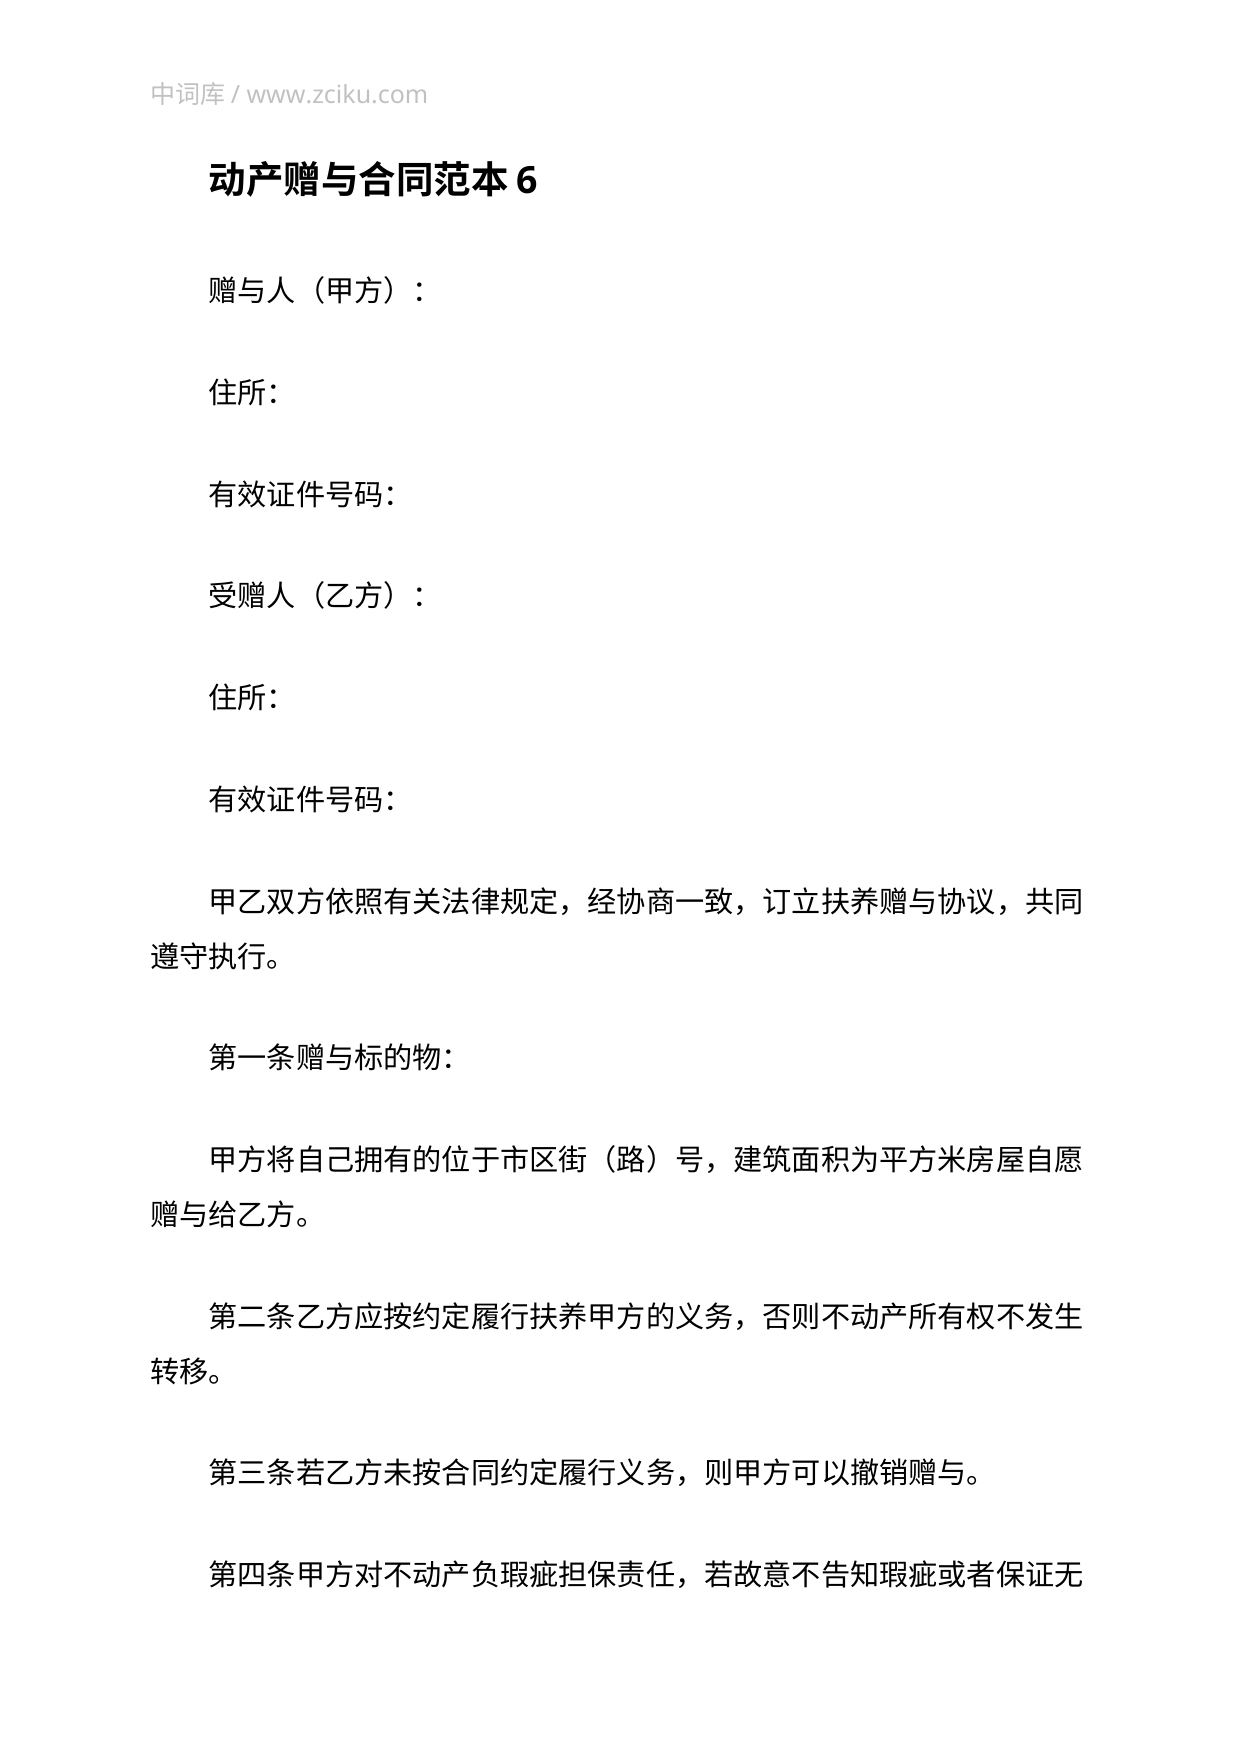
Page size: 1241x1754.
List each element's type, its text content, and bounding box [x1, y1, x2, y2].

text 有效证件号码： [150, 471, 1090, 513]
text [150, 1552, 1090, 1594]
text 甲乙双方依照有关法律规定，经协商一致，订立扶养赠与协议，共同遵守执行。 [150, 878, 1090, 975]
text 住所： [150, 675, 1090, 717]
text 动产赠与合同范本6 [150, 150, 1090, 204]
text 赠与人（甲方）： [150, 268, 1090, 310]
text 第二条乙方应按约定履行扶养甲方的义务，否则不动产所有权不发生转移。 [150, 1293, 1090, 1391]
text 甲方将自己拥有的位于市区街（路）号，建筑面积为平方米房屋自愿赠与给乙方。 [150, 1137, 1090, 1234]
text 受赠人（乙方）： [150, 573, 1090, 615]
text 住所： [150, 369, 1090, 412]
text 有效证件号码： [150, 776, 1090, 819]
text 第三条若乙方未按合同约定履行义务，则甲方可以撤销赠与。 [150, 1450, 1090, 1492]
text 第一条赠与标的物： [150, 1035, 1090, 1077]
